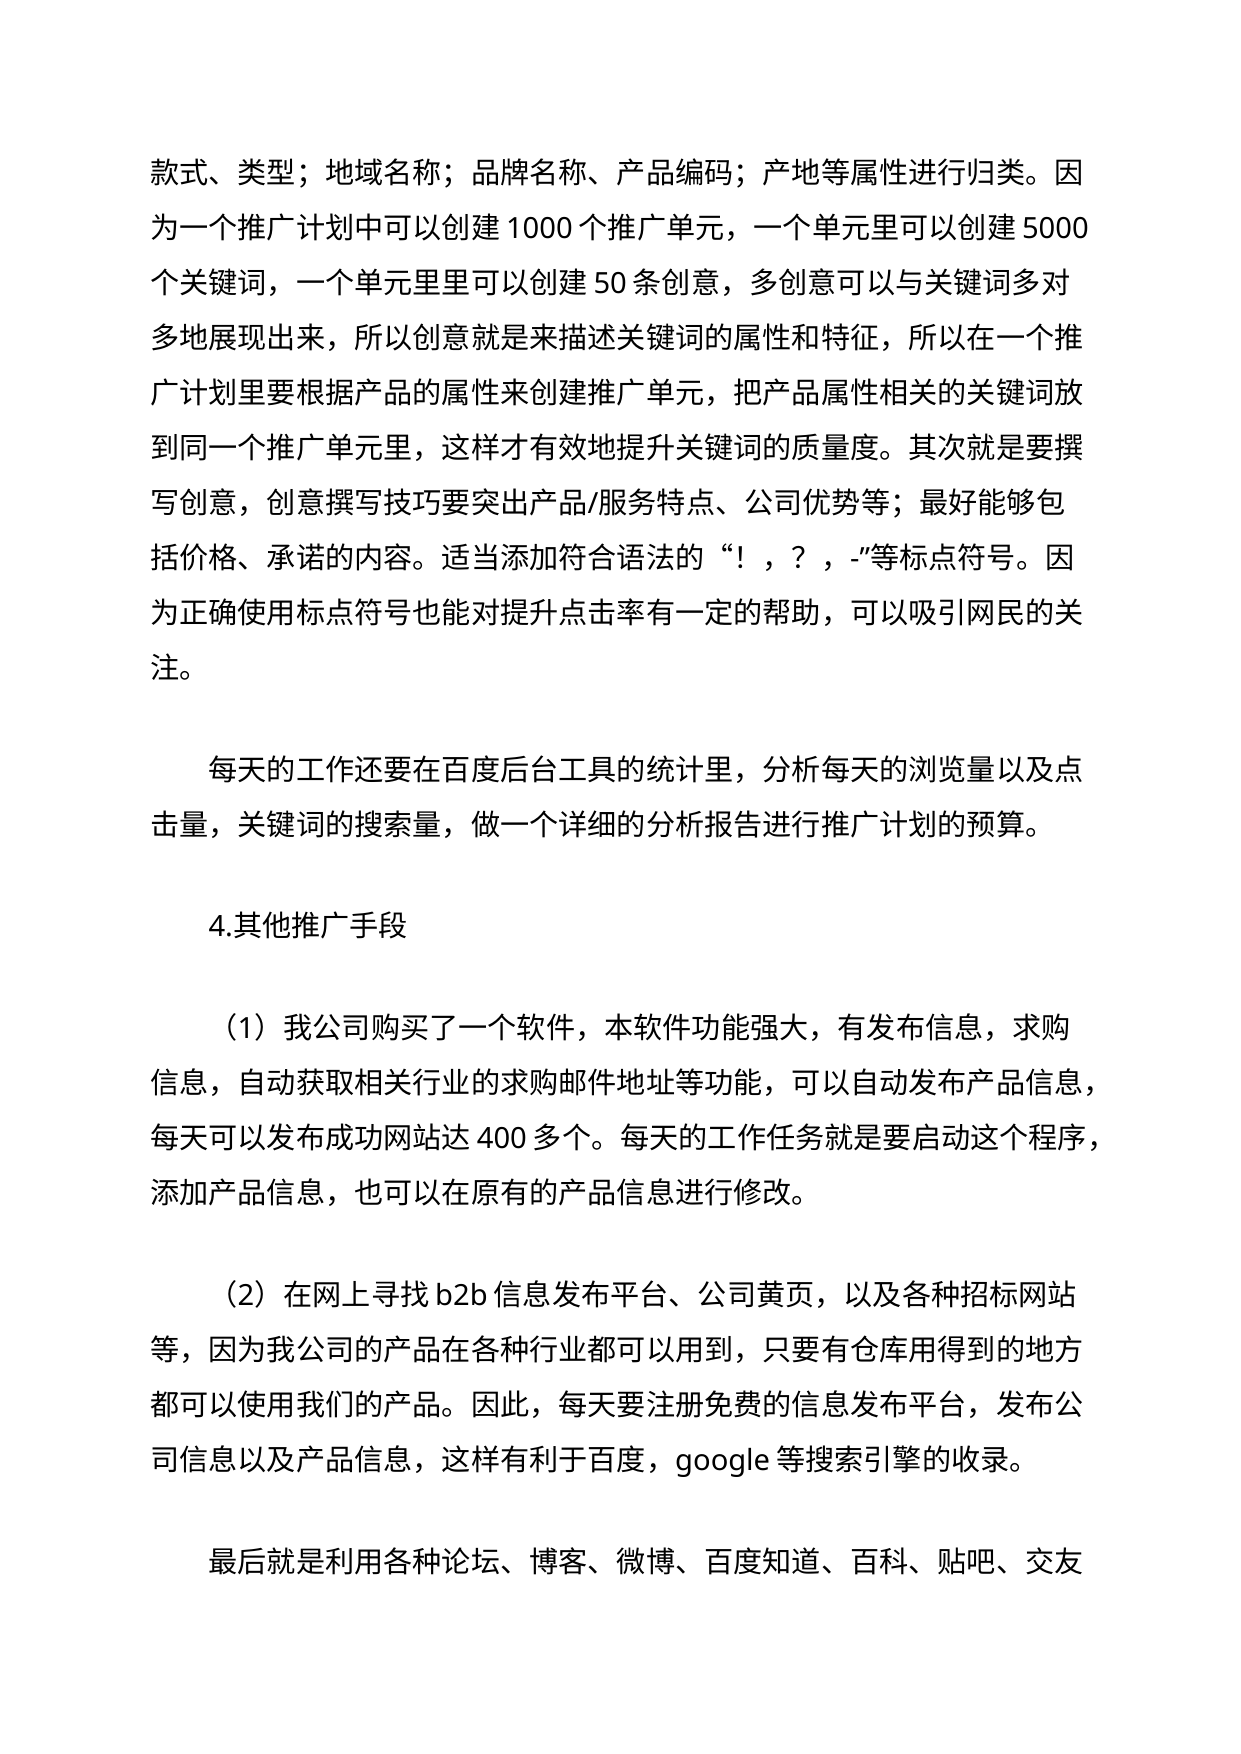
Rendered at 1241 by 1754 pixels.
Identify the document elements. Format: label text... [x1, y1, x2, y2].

text （1）我公司购买了一个软件，本软件功能强大，有发布信息，求购信息，自动获取相关行业的求购邮件地址等功能，可以自动发布产品信息，每天可以发布成功网站达400多个。每天的工作任务就是要启动这个程序，添加产品信息，也可以在原有的产品信息进行修改。 [150, 1005, 1090, 1212]
text （2）在网上寻找b2b信息发布平台、公司黄页，以及各种招标网站等，因为我公司的产品在各种行业都可以用到，只要有仓库用得到的地方都可以使用我们的产品。因此，每天要注册免费的信息发布平台，发布公司信息以及产品信息，这样有利于百度，google等搜索引擎的收录。 [150, 1272, 1090, 1479]
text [150, 1538, 1090, 1581]
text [150, 150, 1090, 687]
text 4.其他推广手段 [150, 903, 1090, 945]
text 每天的工作还要在百度后台工具的统计里，分析每天的浏览量以及点击量，关键词的搜索量，做一个详细的分析报告进行推广计划的预算。 [150, 746, 1090, 843]
